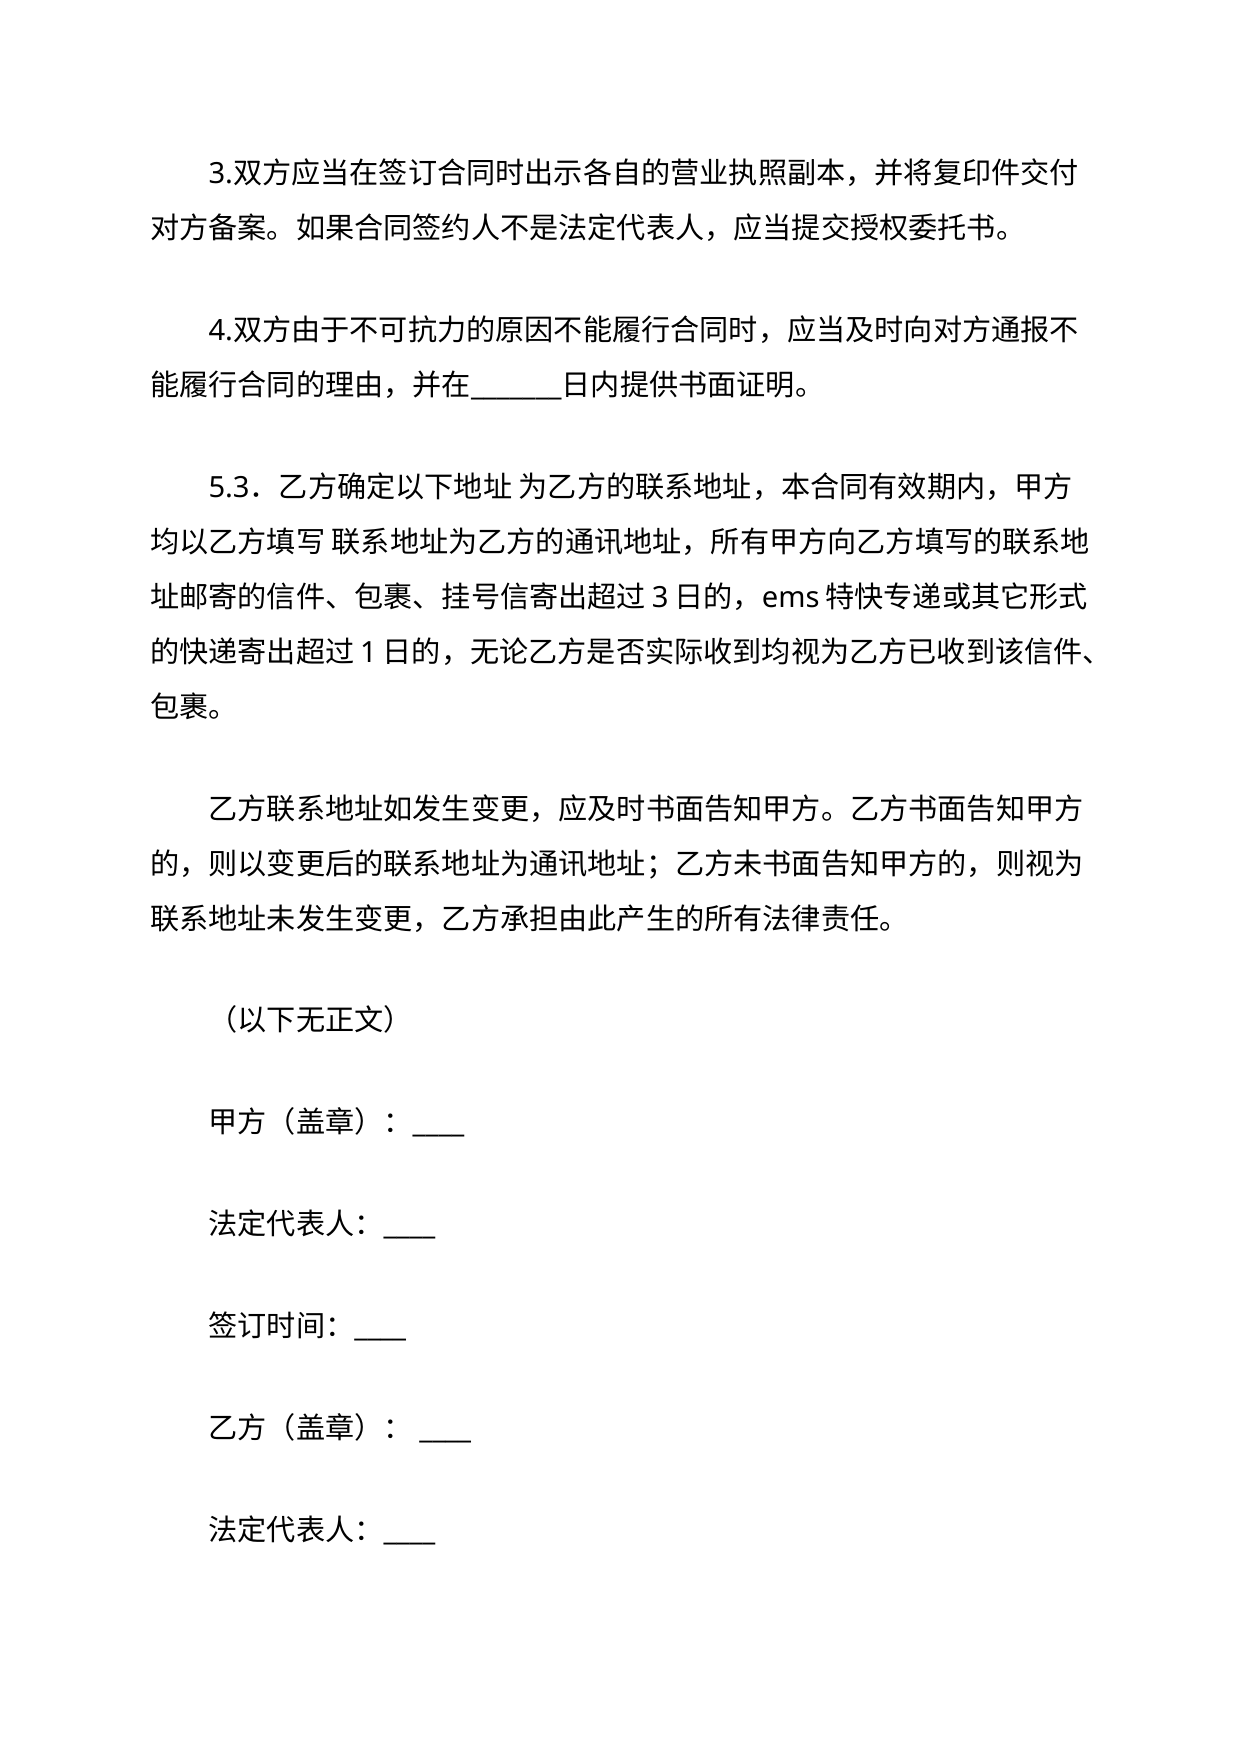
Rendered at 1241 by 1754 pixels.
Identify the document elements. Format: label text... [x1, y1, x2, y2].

text 5.3．乙方确定以下地址 为乙方的联系地址，本合同有效期内，甲方均以乙方填写 联系地址为乙方的通讯地址，所有甲方向乙方填写的联系地址邮寄的信件、包裹、挂号信寄出超过3日的，ems特快专递或其它形式的快递寄出超过1日的，无论乙方是否实际收到均视为乙方已收到该信件、包裹。 [150, 464, 1090, 726]
text 乙方联系地址如发生变更，应及时书面告知甲方。乙方书面告知甲方的，则以变更后的联系地址为通讯地址；乙方未书面告知甲方的，则视为联系地址未发生变更，乙方承担由此产生的所有法律责任。 [150, 785, 1090, 937]
text 4.双方由于不可抗力的原因不能履行合同时，应当及时向对方通报不能履行合同的理由，并在_______日内提供书面证明。 [150, 307, 1090, 404]
text 法定代表人：____ [150, 1201, 1090, 1243]
text 乙方（盖章）： ____ [150, 1405, 1090, 1447]
text 3.双方应当在签订合同时出示各自的营业执照副本，并将复印件交付对方备案。如果合同签约人不是法定代表人，应当提交授权委托书。 [150, 150, 1090, 247]
text 签订时间：____ [150, 1303, 1090, 1345]
text 法定代表人：____ [150, 1507, 1090, 1549]
text （以下无正文） [150, 997, 1090, 1039]
text 甲方（盖章）：____ [150, 1099, 1090, 1141]
